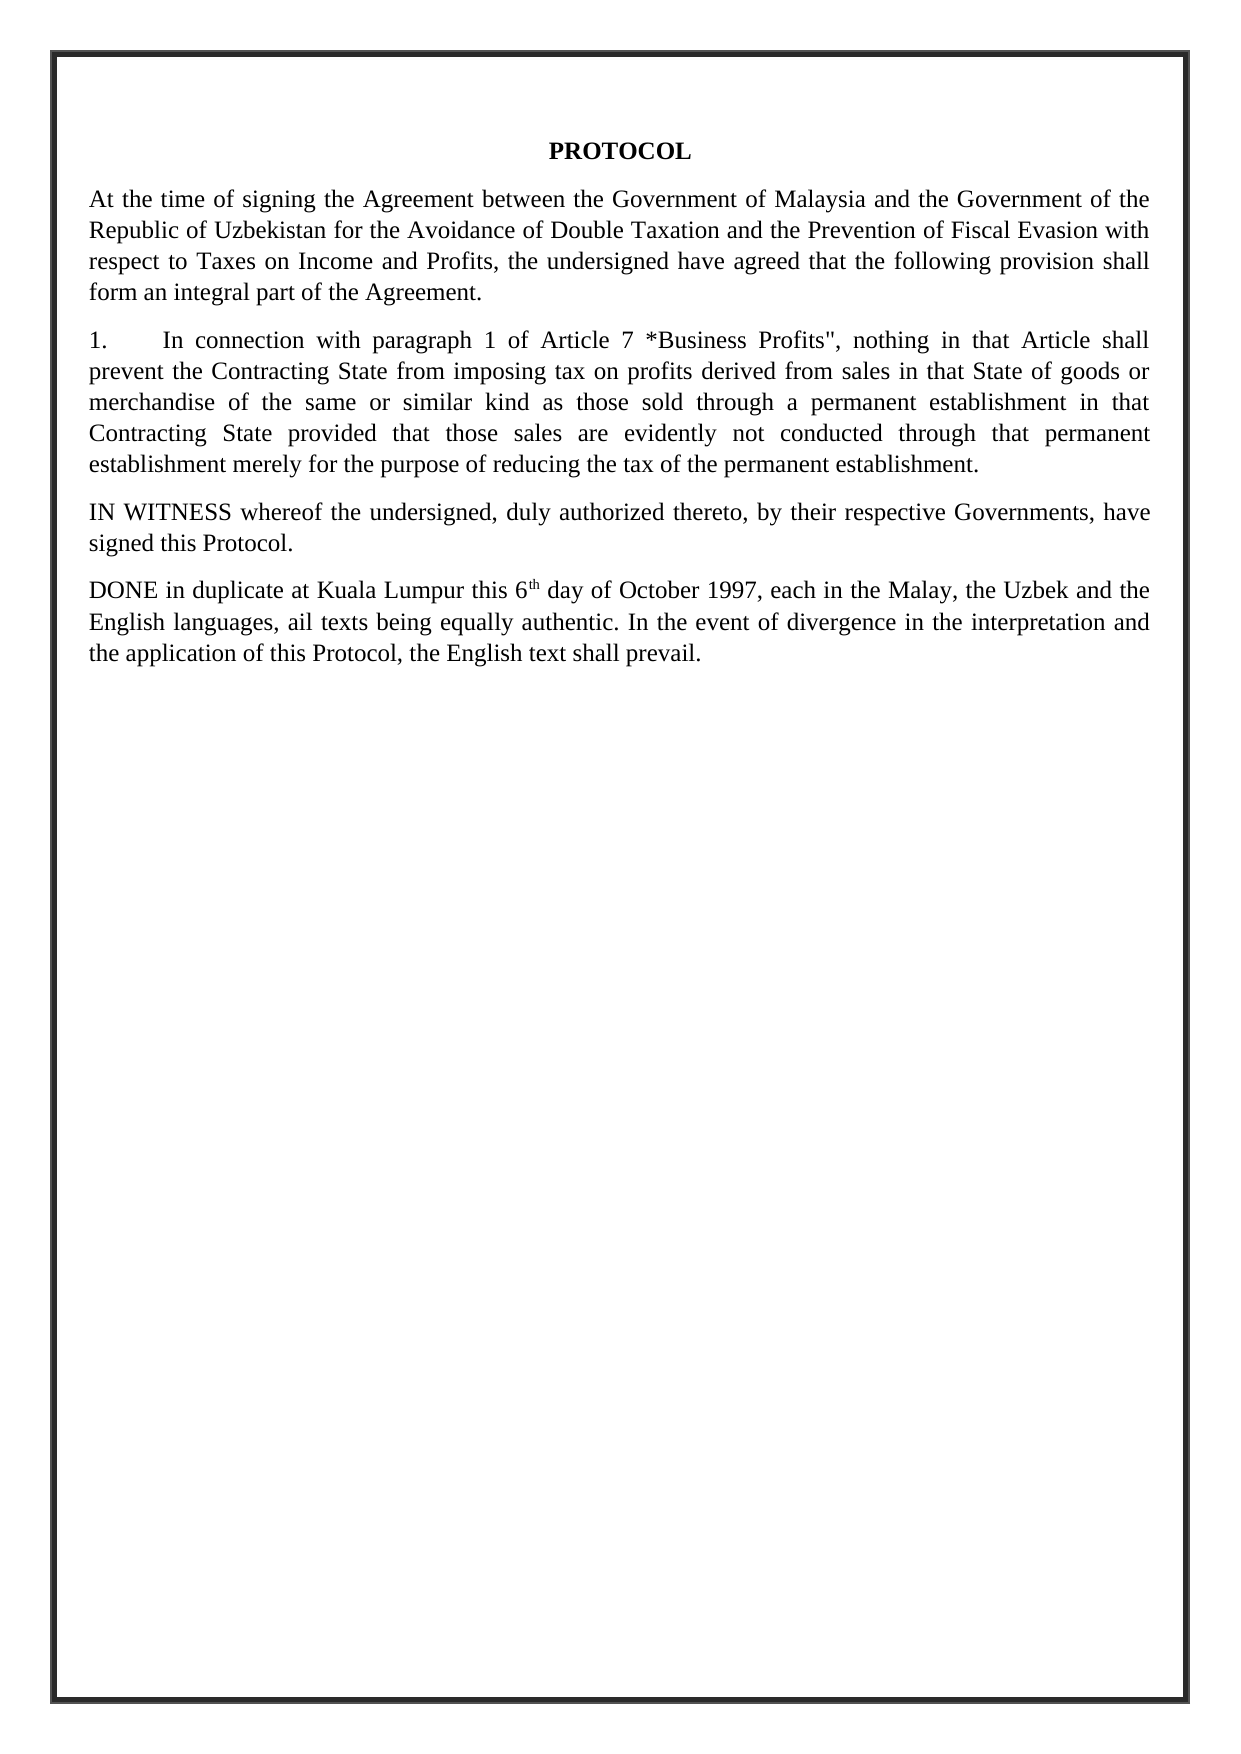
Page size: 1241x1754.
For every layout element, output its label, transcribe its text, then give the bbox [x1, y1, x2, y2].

text 1. In connection with paragraph 1 of Article 7 *Business Profits", nothing in that Article shall prevent the Contracting State from imposing tax on profits derived from sales in that State of goods or merchandise of the same or similar kind as those sold through a permanent establishment in that Contracting State provided that those sales are evidently not conducted through that permanent establishment merely for the purpose of reducing the tax of the permanent establishment. [89, 325, 1151, 478]
text PROTOCOL [89, 136, 1151, 165]
text DONE in duplicate at Kuala Lumpur this 6th day of October 1997, each in the Malay, the Uzbek and the English languages, ail texts being equally authentic. In the event of divergence in the interpretation and the application of this Protocol, the English text shall prevail. [89, 576, 1151, 666]
text At the time of signing the Agreement between the Government of Malaysia and the Government of the Republic of Uzbekistan for the Avoidance of Double Taxation and the Prevention of Fiscal Evasion with respect to Taxes on Income and Profits, the undersigned have agreed that the following provision shall form an integral part of the Agreement. [89, 184, 1151, 306]
text IN WITNESS whereof the undersigned, duly authorized thereto, by their respective Governments, have signed this Protocol. [89, 497, 1151, 557]
